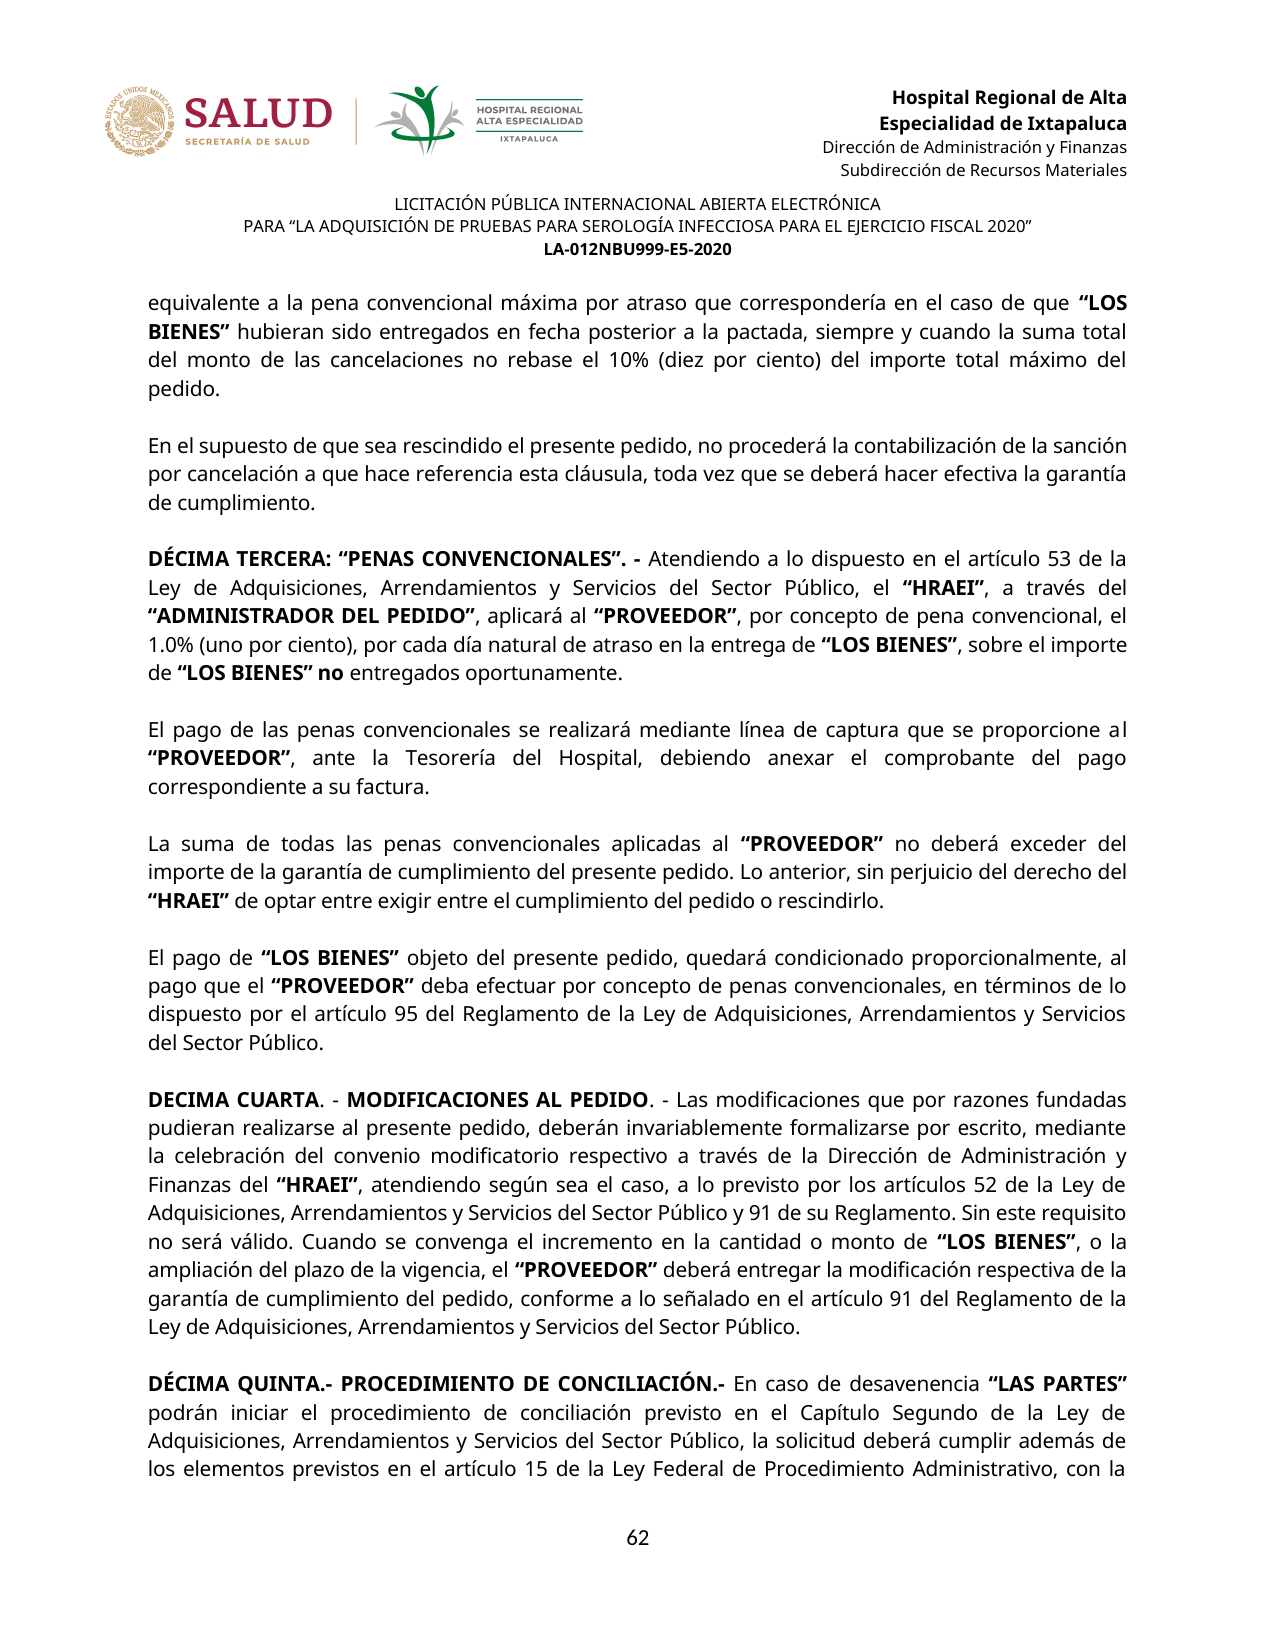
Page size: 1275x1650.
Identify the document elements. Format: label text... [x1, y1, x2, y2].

text DECIMA CUARTA. - MODIFICACIONES AL PEDIDO. - Las modificaciones que por razones fundadas pudieran realizarse al presente pedido, deberán invariablemente formalizarse por escrito, mediante la celebración del convenio modificatorio respectivo a través de la Dirección de Administración y Finanzas del “HRAEI”, atendiendo según sea el caso, a lo previsto por los artículos 52 de la Ley de Adquisiciones, Arrendamientos y Servicios del Sector Público y 91 de su Reglamento. Sin este requisito no será válido. Cuando se convenga el incremento en la cantidad o monto de “LOS BIENES”, o la ampliación del plazo de la vigencia, el “PROVEEDOR” deberá entregar la modificación respectiva de la garantía de cumplimiento del pedido, conforme a lo señalado en el artículo 91 del Reglamento de la Ley de Adquisiciones, Arrendamientos y Servicios del Sector Público. [148, 1085, 1127, 1341]
text La suma de todas las penas convencionales aplicadas al “PROVEEDOR” no deberá exceder del importe de la garantía de cumplimiento del presente pedido. Lo anterior, sin perjuicio del derecho del “HRAEI” de optar entre exigir entre el cumplimiento del pedido o rescindirlo. [148, 829, 1127, 914]
text DÉCIMA TERCERA: “PENAS CONVENCIONALES”. - Atendiendo a lo dispuesto en el artículo 53 de la Ley de Adquisiciones, Arrendamientos y Servicios del Sector Público, el “HRAEI”, a través del “ADMINISTRADOR DEL PEDIDO”, aplicará al “PROVEEDOR”, por concepto de pena convencional, el 1.0% (uno por ciento), por cada día natural de atraso en la entrega de “LOS BIENES”, sobre el importe de “LOS BIENES” no entregados oportunamente. [148, 544, 1127, 687]
text En el supuesto de que sea rescindido el presente pedido, no procederá la contabilización de la sanción por cancelación a que hace referencia esta cláusula, toda vez que se deberá hacer efectiva la garantía de cumplimiento. [148, 431, 1127, 516]
text El pago de las penas convencionales se realizará mediante línea de captura que se proporcione al “PROVEEDOR”, ante la Tesorería del Hospital, debiendo anexar el comprobante del pago correspondiente a su factura. [148, 715, 1127, 800]
text El pago de “LOS BIENES” objeto del presente pedido, quedará condicionado proporcionalmente, al pago que el “PROVEEDOR” deba efectuar por concepto de penas convencionales, en términos de lo dispuesto por el artículo 95 del Reglamento de la Ley de Adquisiciones, Arrendamientos y Servicios del Sector Público. [148, 943, 1127, 1056]
picture [78, 61, 625, 176]
